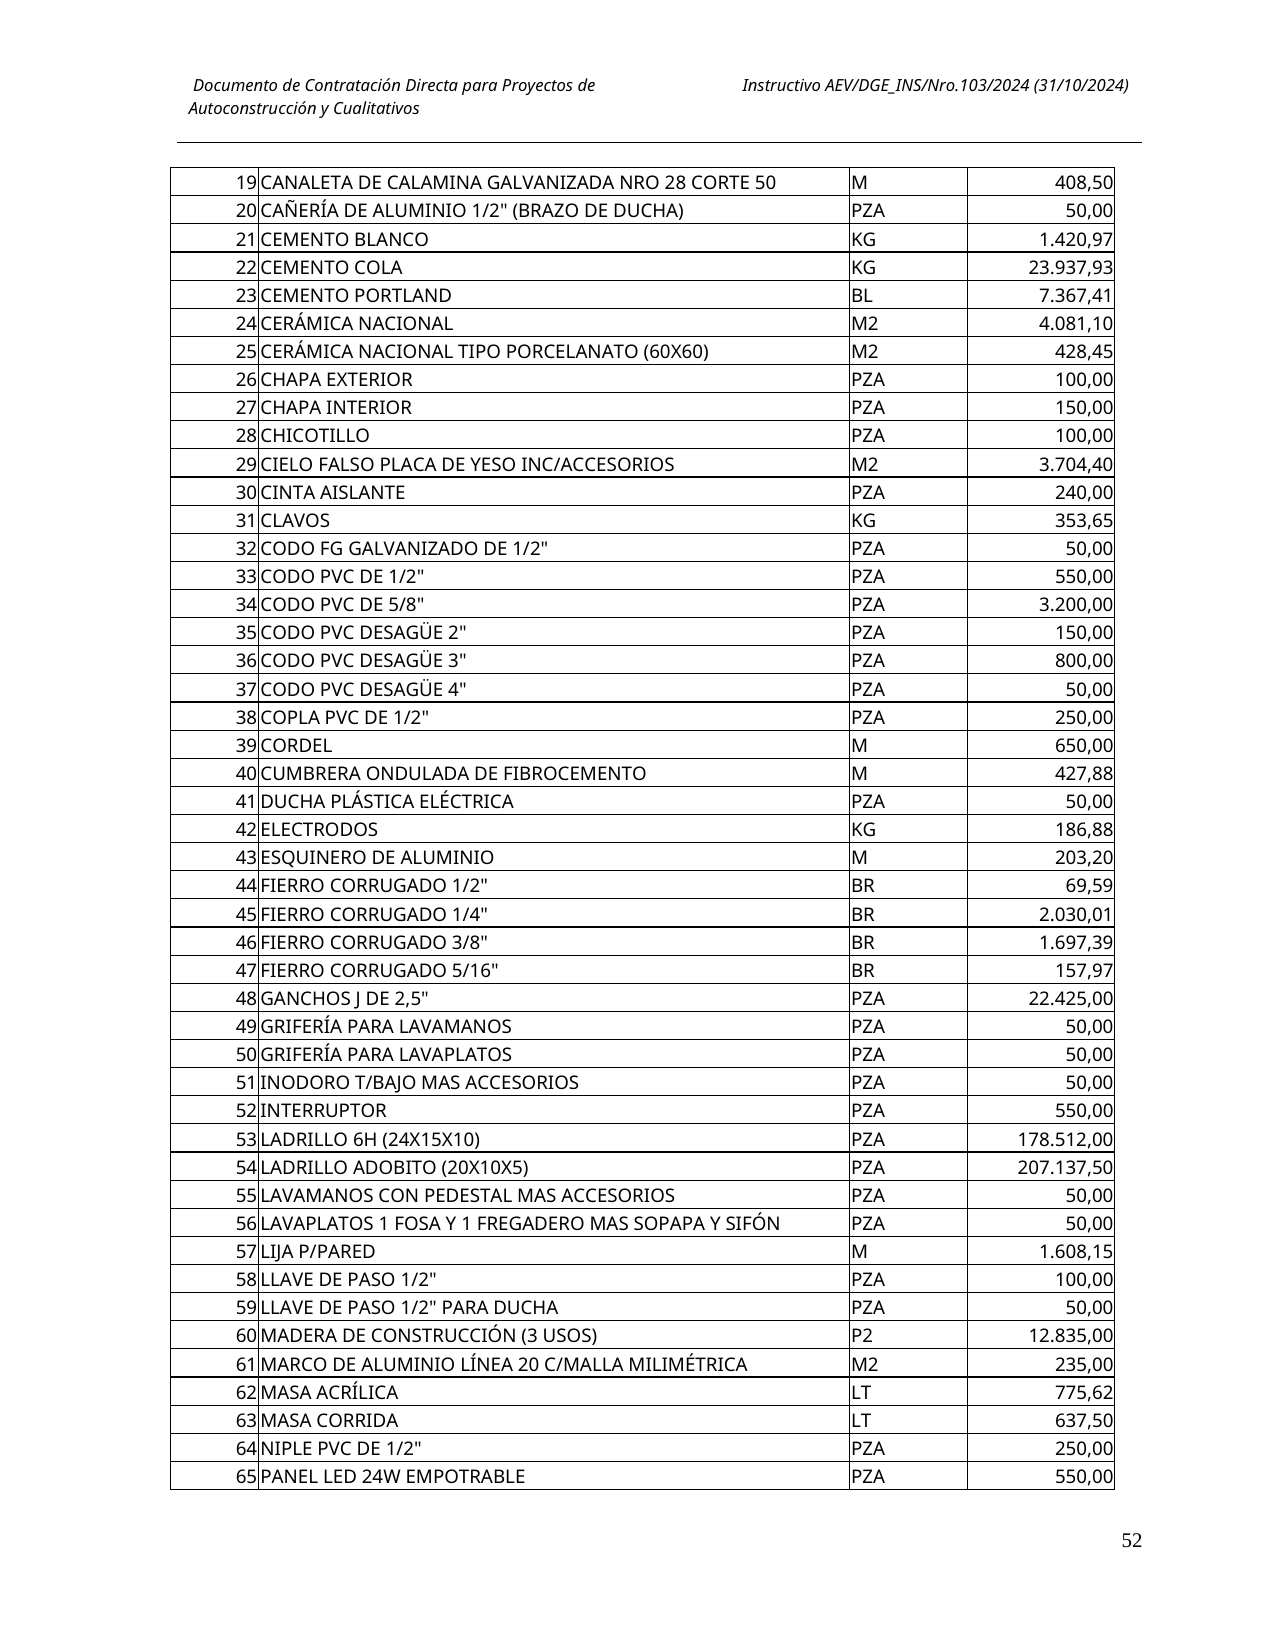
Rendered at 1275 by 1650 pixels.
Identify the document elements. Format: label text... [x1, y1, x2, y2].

table_cell 35 [171, 618, 258, 645]
table_cell CEMENTO COLA [259, 253, 849, 279]
table_cell 36 [171, 646, 258, 673]
table_cell 50,00 [968, 1068, 1114, 1095]
table_cell 37 [171, 674, 258, 701]
table_cell 33 [171, 562, 258, 589]
table_cell 427,88 [968, 759, 1114, 786]
table_cell 55 [171, 1181, 258, 1208]
table_cell 428,45 [968, 337, 1114, 364]
table_cell 34 [171, 590, 258, 617]
table_cell PZA [850, 365, 967, 392]
table_cell M2 [850, 449, 967, 476]
table_cell PZA [850, 1181, 967, 1208]
table_cell 50,00 [968, 1181, 1114, 1208]
table_cell NIPLE PVC DE 1/2" [259, 1434, 849, 1461]
table_cell BL [850, 281, 967, 308]
table_cell COPLA PVC DE 1/2" [259, 703, 849, 729]
table_cell BR [850, 899, 967, 926]
table_cell P2 [850, 1321, 967, 1348]
table_cell PZA [850, 646, 967, 673]
table_cell 60 [171, 1321, 258, 1348]
table_cell 25 [171, 337, 258, 364]
table_cell CODO FG GALVANIZADO DE 1/2" [259, 534, 849, 561]
table_cell KG [850, 506, 967, 533]
table_cell 353,65 [968, 506, 1114, 533]
table_cell CODO PVC DESAGÜE 4" [259, 674, 849, 701]
table_cell PZA [850, 1434, 967, 1461]
table_cell CHAPA EXTERIOR [259, 365, 849, 392]
table_cell 150,00 [968, 618, 1114, 645]
table_cell GRIFERÍA PARA LAVAMANOS [259, 1012, 849, 1039]
table_cell 1.608,15 [968, 1237, 1114, 1264]
table_cell KG [850, 253, 967, 279]
table_cell 52 [171, 1096, 258, 1123]
table_cell M [850, 731, 967, 758]
table_cell PZA [850, 1209, 967, 1236]
table_cell 41 [171, 787, 258, 814]
table_cell PZA [850, 1040, 967, 1067]
table_cell 45 [171, 899, 258, 926]
table_cell PZA [850, 1012, 967, 1039]
table_cell 62 [171, 1378, 258, 1404]
table_cell PZA [850, 787, 967, 814]
table_cell PZA [850, 478, 967, 504]
table_cell 40 [171, 759, 258, 786]
table_cell PZA [850, 534, 967, 561]
table_cell PZA [850, 1068, 967, 1095]
table_cell GANCHOS J DE 2,5" [259, 984, 849, 1011]
table_cell LADRILLO 6H (24X15X10) [259, 1124, 849, 1151]
table_cell PANEL LED 24W EMPOTRABLE [259, 1462, 849, 1489]
table_cell CODO PVC DE 1/2" [259, 562, 849, 589]
table_cell LLAVE DE PASO 1/2" PARA DUCHA [259, 1293, 849, 1320]
table_cell CODO PVC DE 5/8" [259, 590, 849, 617]
table_cell CHICOTILLO [259, 421, 849, 448]
table_cell 207.137,50 [968, 1153, 1114, 1179]
table_cell 4.081,10 [968, 309, 1114, 336]
table_cell 63 [171, 1406, 258, 1433]
table_cell PZA [850, 393, 967, 420]
table_cell 32 [171, 534, 258, 561]
table_cell 50,00 [968, 674, 1114, 701]
table_cell MARCO DE ALUMINIO LÍNEA 20 C/MALLA MILIMÉTRICA [259, 1349, 849, 1376]
table_cell CAÑERÍA DE ALUMINIO 1/2" (BRAZO DE DUCHA) [259, 196, 849, 223]
table_cell 550,00 [968, 562, 1114, 589]
table_cell 550,00 [968, 1462, 1114, 1489]
table_cell 203,20 [968, 843, 1114, 870]
table_cell 39 [171, 731, 258, 758]
table_cell 58 [171, 1265, 258, 1292]
table_cell CHAPA INTERIOR [259, 393, 849, 420]
table_cell INODORO T/BAJO MAS ACCESORIOS [259, 1068, 849, 1095]
table_cell KG [850, 815, 967, 842]
table_cell 3.704,40 [968, 449, 1114, 476]
table_cell PZA [850, 674, 967, 701]
table_cell LT [850, 1406, 967, 1433]
table_cell 800,00 [968, 646, 1114, 673]
table_cell PZA [850, 1293, 967, 1320]
table_cell 1.420,97 [968, 224, 1114, 251]
table_cell KG [850, 224, 967, 251]
table_cell 53 [171, 1124, 258, 1151]
table_cell 43 [171, 843, 258, 870]
table_cell 250,00 [968, 1434, 1114, 1461]
table_cell PZA [850, 984, 967, 1011]
table_cell 44 [171, 871, 258, 898]
table_cell PZA [850, 562, 967, 589]
table_cell 23.937,93 [968, 253, 1114, 279]
table_cell CEMENTO BLANCO [259, 224, 849, 251]
table_cell 27 [171, 393, 258, 420]
table_cell FIERRO CORRUGADO 3/8" [259, 928, 849, 954]
table_cell 50,00 [968, 1012, 1114, 1039]
table_cell 186,88 [968, 815, 1114, 842]
table_cell 50 [171, 1040, 258, 1067]
table_cell 26 [171, 365, 258, 392]
table_cell 38 [171, 703, 258, 729]
table_cell 775,62 [968, 1378, 1114, 1404]
table_cell 100,00 [968, 421, 1114, 448]
table_cell 100,00 [968, 365, 1114, 392]
table_cell MADERA DE CONSTRUCCIÓN (3 USOS) [259, 1321, 849, 1348]
table_cell GRIFERÍA PARA LAVAPLATOS [259, 1040, 849, 1067]
table_cell 12.835,00 [968, 1321, 1114, 1348]
table_cell 150,00 [968, 393, 1114, 420]
table_cell FIERRO CORRUGADO 1/4" [259, 899, 849, 926]
table_cell CODO PVC DESAGÜE 2" [259, 618, 849, 645]
table_cell 20 [171, 196, 258, 223]
table_cell CANALETA DE CALAMINA GALVANIZADA NRO 28 CORTE 50 [259, 168, 849, 195]
table_cell M2 [850, 337, 967, 364]
table_cell 22.425,00 [968, 984, 1114, 1011]
table_cell LAVAPLATOS 1 FOSA Y 1 FREGADERO MAS SOPAPA Y SIFÓN [259, 1209, 849, 1236]
table_cell CLAVOS [259, 506, 849, 533]
table_cell LAVAMANOS CON PEDESTAL MAS ACCESORIOS [259, 1181, 849, 1208]
table_cell PZA [850, 1462, 967, 1489]
table_cell 69,59 [968, 871, 1114, 898]
table_cell 49 [171, 1012, 258, 1039]
table_cell M [850, 168, 967, 195]
table_cell LADRILLO ADOBITO (20X10X5) [259, 1153, 849, 1179]
table_cell 47 [171, 956, 258, 983]
table_cell 24 [171, 309, 258, 336]
table_cell CERÁMICA NACIONAL TIPO PORCELANATO (60X60) [259, 337, 849, 364]
table_cell DUCHA PLÁSTICA ELÉCTRICA [259, 787, 849, 814]
table_cell 100,00 [968, 1265, 1114, 1292]
table_cell 157,97 [968, 956, 1114, 983]
table_cell CODO PVC DESAGÜE 3" [259, 646, 849, 673]
table_cell 7.367,41 [968, 281, 1114, 308]
table_cell 65 [171, 1462, 258, 1489]
table_cell CORDEL [259, 731, 849, 758]
table_cell 22 [171, 253, 258, 279]
table_cell PZA [850, 1096, 967, 1123]
table_cell MASA CORRIDA [259, 1406, 849, 1433]
table_cell CEMENTO PORTLAND [259, 281, 849, 308]
table_cell 50,00 [968, 1209, 1114, 1236]
table_cell PZA [850, 618, 967, 645]
table_cell PZA [850, 1153, 967, 1179]
table_cell M [850, 759, 967, 786]
table_cell 57 [171, 1237, 258, 1264]
table_cell CINTA AISLANTE [259, 478, 849, 504]
table_cell 59 [171, 1293, 258, 1320]
table_cell 250,00 [968, 703, 1114, 729]
table_cell 550,00 [968, 1096, 1114, 1123]
table_cell 1.697,39 [968, 928, 1114, 954]
table_cell 54 [171, 1153, 258, 1179]
table_cell FIERRO CORRUGADO 5/16" [259, 956, 849, 983]
table_cell M2 [850, 309, 967, 336]
table_cell PZA [850, 703, 967, 729]
table_cell 178.512,00 [968, 1124, 1114, 1151]
table_cell BR [850, 871, 967, 898]
table_cell 235,00 [968, 1349, 1114, 1376]
table_cell ESQUINERO DE ALUMINIO [259, 843, 849, 870]
table_cell MASA ACRÍLICA [259, 1378, 849, 1404]
table_cell CERÁMICA NACIONAL [259, 309, 849, 336]
table_cell 31 [171, 506, 258, 533]
table_cell LLAVE DE PASO 1/2" [259, 1265, 849, 1292]
table_cell 2.030,01 [968, 899, 1114, 926]
table_cell 23 [171, 281, 258, 308]
table_cell 30 [171, 478, 258, 504]
table_cell INTERRUPTOR [259, 1096, 849, 1123]
table_cell 3.200,00 [968, 590, 1114, 617]
table_cell 50,00 [968, 787, 1114, 814]
table_cell 28 [171, 421, 258, 448]
table_cell 408,50 [968, 168, 1114, 195]
table_cell 240,00 [968, 478, 1114, 504]
table_cell PZA [850, 196, 967, 223]
table_cell PZA [850, 590, 967, 617]
table_cell PZA [850, 421, 967, 448]
table_cell 56 [171, 1209, 258, 1236]
table_cell M2 [850, 1349, 967, 1376]
table_cell 637,50 [968, 1406, 1114, 1433]
table_cell LT [850, 1378, 967, 1404]
table_cell FIERRO CORRUGADO 1/2" [259, 871, 849, 898]
table_cell M [850, 843, 967, 870]
table_cell 650,00 [968, 731, 1114, 758]
table_cell 50,00 [968, 534, 1114, 561]
table_cell 50,00 [968, 1040, 1114, 1067]
table_cell PZA [850, 1124, 967, 1151]
table_cell 50,00 [968, 1293, 1114, 1320]
table_cell M [850, 1237, 967, 1264]
table_cell 51 [171, 1068, 258, 1095]
table_cell 64 [171, 1434, 258, 1461]
table_cell 48 [171, 984, 258, 1011]
table_cell 42 [171, 815, 258, 842]
table_cell 61 [171, 1349, 258, 1376]
table_cell 46 [171, 928, 258, 954]
table_cell LIJA P/PARED [259, 1237, 849, 1264]
table_cell CUMBRERA ONDULADA DE FIBROCEMENTO [259, 759, 849, 786]
table_cell ELECTRODOS [259, 815, 849, 842]
table_cell 50,00 [968, 196, 1114, 223]
table_cell CIELO FALSO PLACA DE YESO INC/ACCESORIOS [259, 449, 849, 476]
table_cell 21 [171, 224, 258, 251]
table_cell BR [850, 928, 967, 954]
table_cell 19 [171, 168, 258, 195]
table_cell 29 [171, 449, 258, 476]
table_cell PZA [850, 1265, 967, 1292]
table_cell BR [850, 956, 967, 983]
